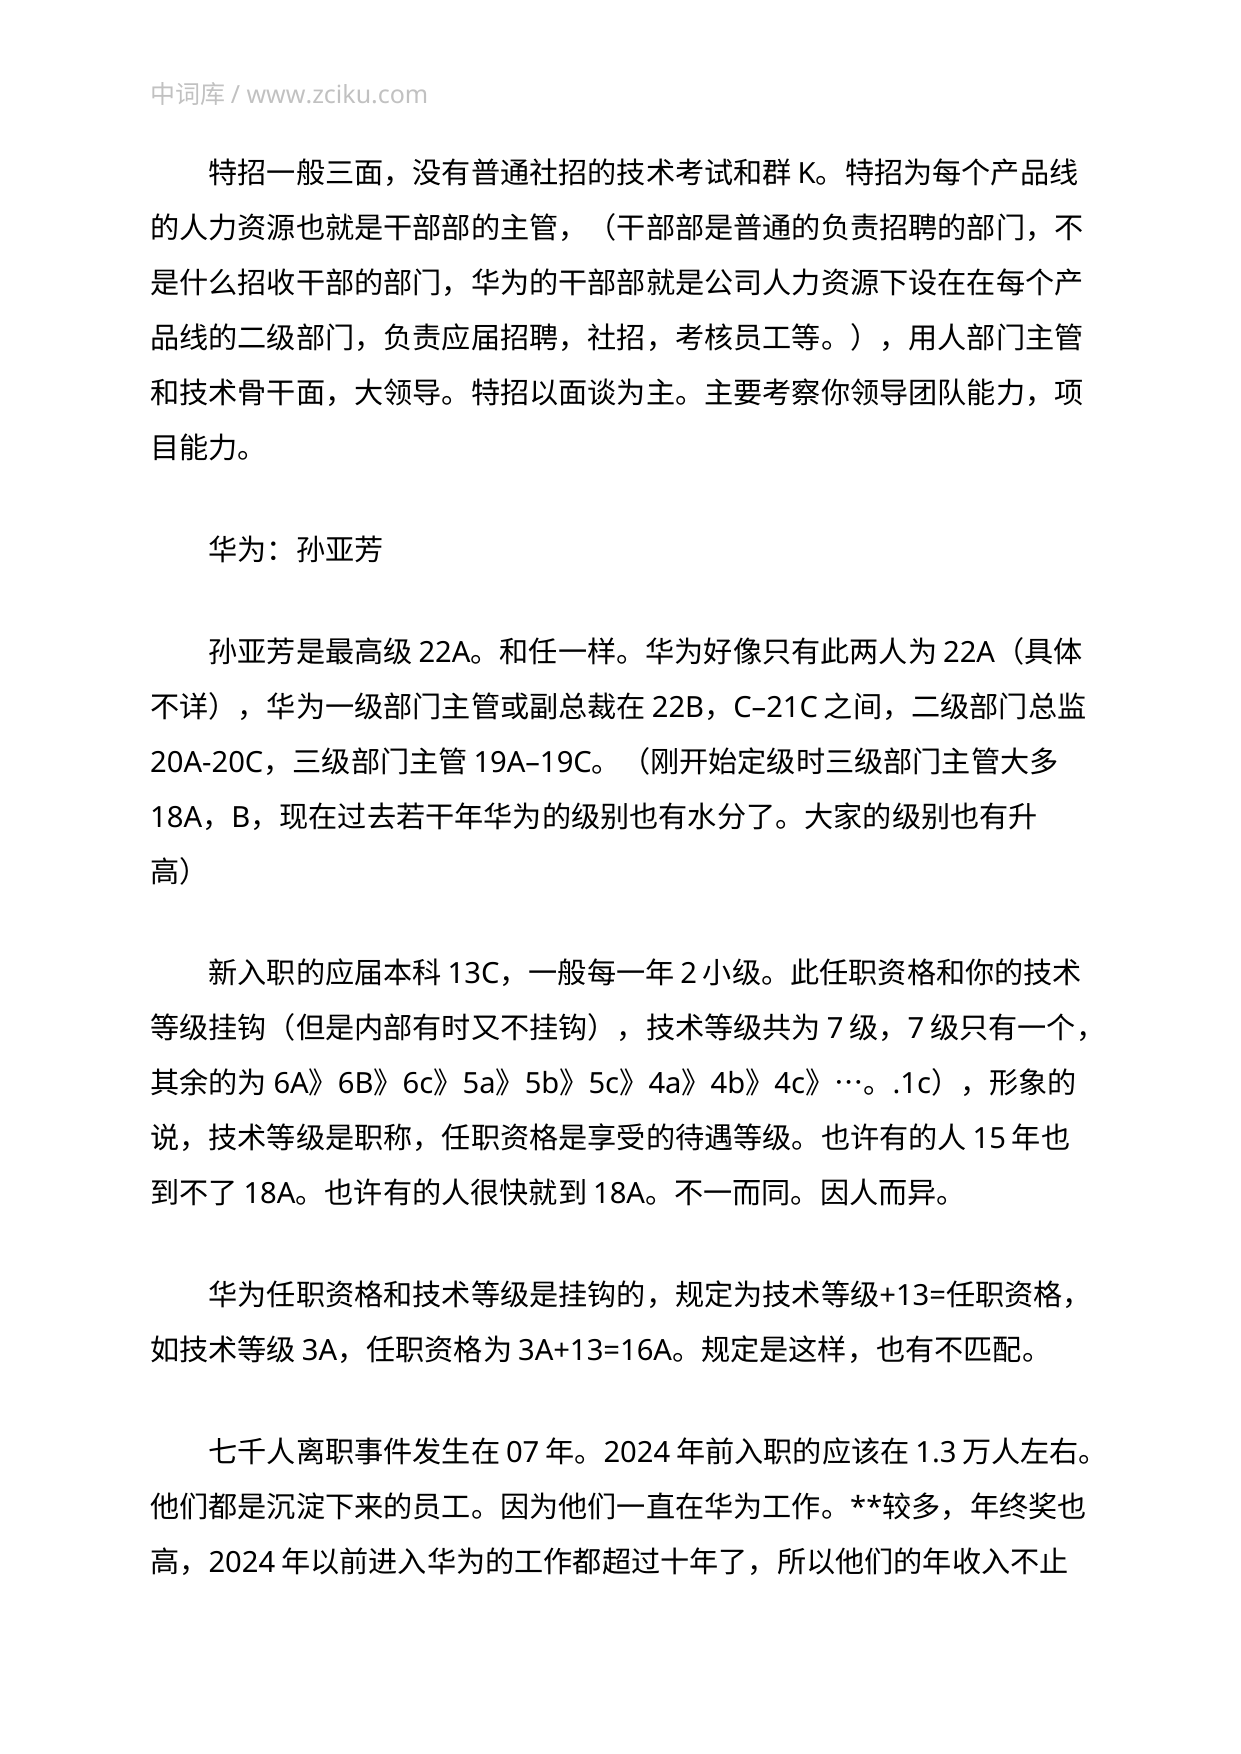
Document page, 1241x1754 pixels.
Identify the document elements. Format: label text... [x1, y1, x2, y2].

text 华为：孙亚芳 [150, 526, 1090, 569]
text 华为任职资格和技术等级是挂钩的，规定为技术等级+13=任职资格，如技术等级3A，任职资格为3A+13=16A。规定是这样，也有不匹配。 [150, 1272, 1090, 1369]
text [150, 1429, 1090, 1581]
text 孙亚芳是最高级22A。和任一样。华为好像只有此两人为22A（具体不详），华为一级部门主管或副总裁在22B，C–21C之间，二级部门总监20A-20C，三级部门主管19A–19C。（刚开始定级时三级部门主管大多18A，B，现在过去若干年华为的级别也有水分了。大家的级别也有升高） [150, 628, 1090, 890]
text 新入职的应届本科13C，一般每一年2小级。此任职资格和你的技术等级挂钩（但是内部有时又不挂钩），技术等级共为7级，7级只有一个，其余的为 6A》6B》6c》5a》5b》5c》4a》4b》4c》…。.1c），形象的说，技术等级是职称，任职资格是享受的待遇等级。也许有的人15年也到不了18A。也许有的人很快就到18A。不一而同。因人而异。 [150, 950, 1090, 1212]
text 特招一般三面，没有普通社招的技术考试和群K。特招为每个产品线的人力资源也就是干部部的主管，（干部部是普通的负责招聘的部门，不是什么招收干部的部门，华为的干部部就是公司人力资源下设在在每个产品线的二级部门，负责应届招聘，社招，考核员工等。），用人部门主管和技术骨干面，大领导。特招以面谈为主。主要考察你领导团队能力，项目能力。 [150, 150, 1090, 467]
